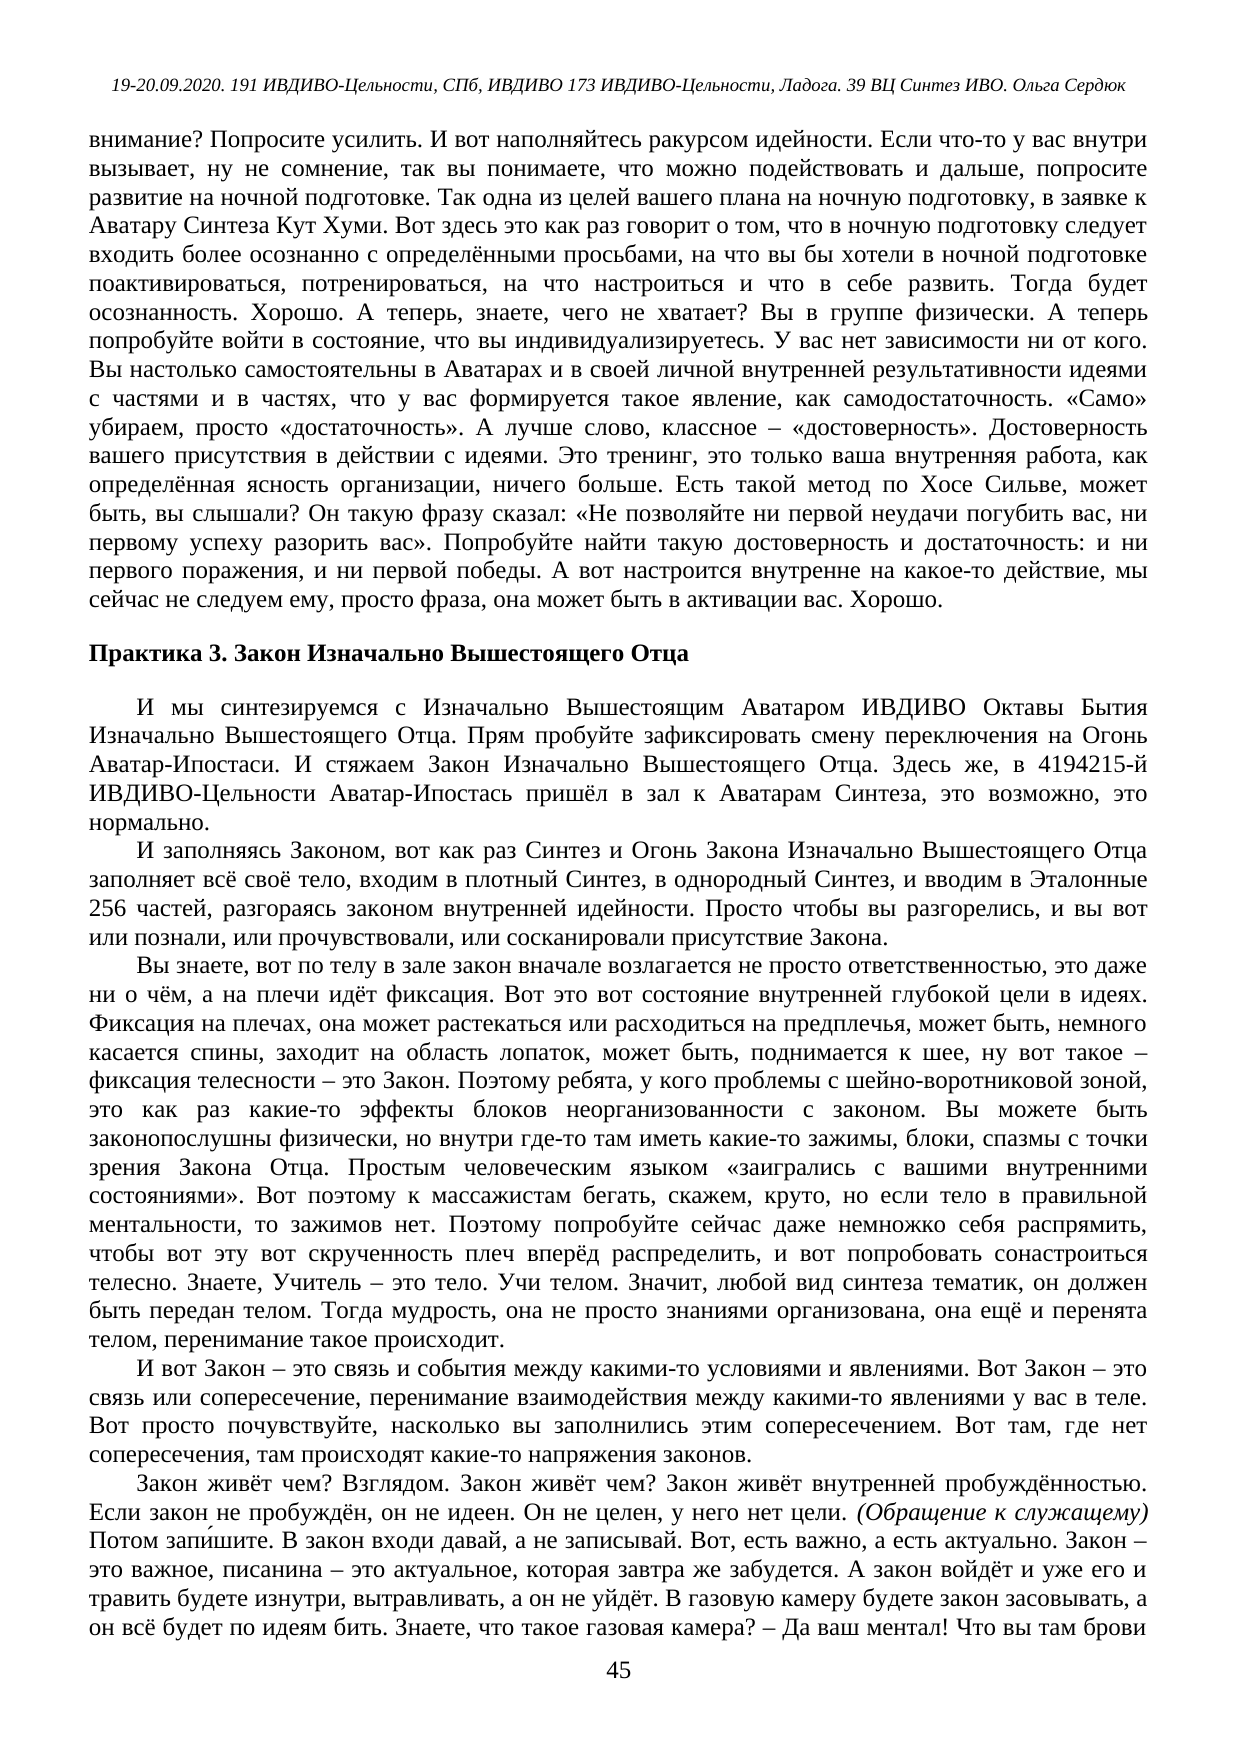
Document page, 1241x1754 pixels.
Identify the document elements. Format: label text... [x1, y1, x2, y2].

text И вот Закон – это связь и события между какими-то условиями и явлениями. Вот Закон – это связь или сопересечение, перенимание взаимодействия между какими-то явлениями у вас в теле. Вот просто почувствуйте, насколько вы заполнились этим сопересечением. Вот там, где нет сопересечения, там происходят какие-то напряжения законов. [89, 1353, 1149, 1468]
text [89, 124, 1149, 613]
text И мы синтезируемся с Изначально Вышестоящим Аватаром ИВДИВО Октавы Бытия Изначально Вышестоящего Отца. Прям пробуйте зафиксировать смену переключения на Огонь Аватар-Ипостаси. И стяжаем Закон Изначально Вышестоящего Отца. Здесь же, в 4194215-й ИВДИВО-Цельности Аватар-Ипостась пришёл в зал к Аватарам Синтеза, это возможно, это нормально. [89, 692, 1149, 835]
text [89, 1468, 1149, 1640]
text Вы знаете, вот по телу в зале закон вначале возлагается не просто ответственностью, это даже ни о чём, а на плечи идёт фиксация. Вот это вот состояние внутренней глубокой цели в идеях. Фиксация на плечах, она может растекаться или расходиться на предплечья, может быть, немного касается спины, заходит на область лопаток, может быть, поднимается к шее, ну вот такое – фиксация телесности – это Закон. Поэтому ребята, у кого проблемы с шейно-воротниковой зоной, это как раз какие-то эффекты блоков неорганизованности с законом. Вы можете быть законопослушны физически, но внутри где-то там иметь какие-то зажимы, блоки, спазмы с точки зрения Закона Отца. Простым человеческим языком «заигрались с вашими внутренними состояниями». Вот поэтому к массажистам бегать, скажем, круто, но если тело в правильной ментальности, то зажимов нет. Поэтому попробуйте сейчас даже немножко себя распрямить, чтобы вот эту вот скрученность плеч вперёд распределить, и вот попробовать сонастроиться телесно. Знаете, Учитель – это тело. Учи телом. Значит, любой вид синтеза тематик, он должен быть передан телом. Тогда мудрость, она не просто знаниями организована, она ещё и перенята телом, перенимание такое происходит. [89, 950, 1149, 1353]
text Практика 3. Закон Изначально Вышестоящего Отца [89, 638, 1149, 667]
text И заполняясь Законом, вот как раз Синтез и Огонь Закона Изначально Вышестоящего Отца заполняет всё своё тело, входим в плотный Синтез, в однородный Синтез, и вводим в Эталонные 256 частей, разгораясь законом внутренней идейности. Просто чтобы вы разгорелись, и вы вот или познали, или прочувствовали, или сосканировали присутствие Закона. [89, 835, 1149, 950]
